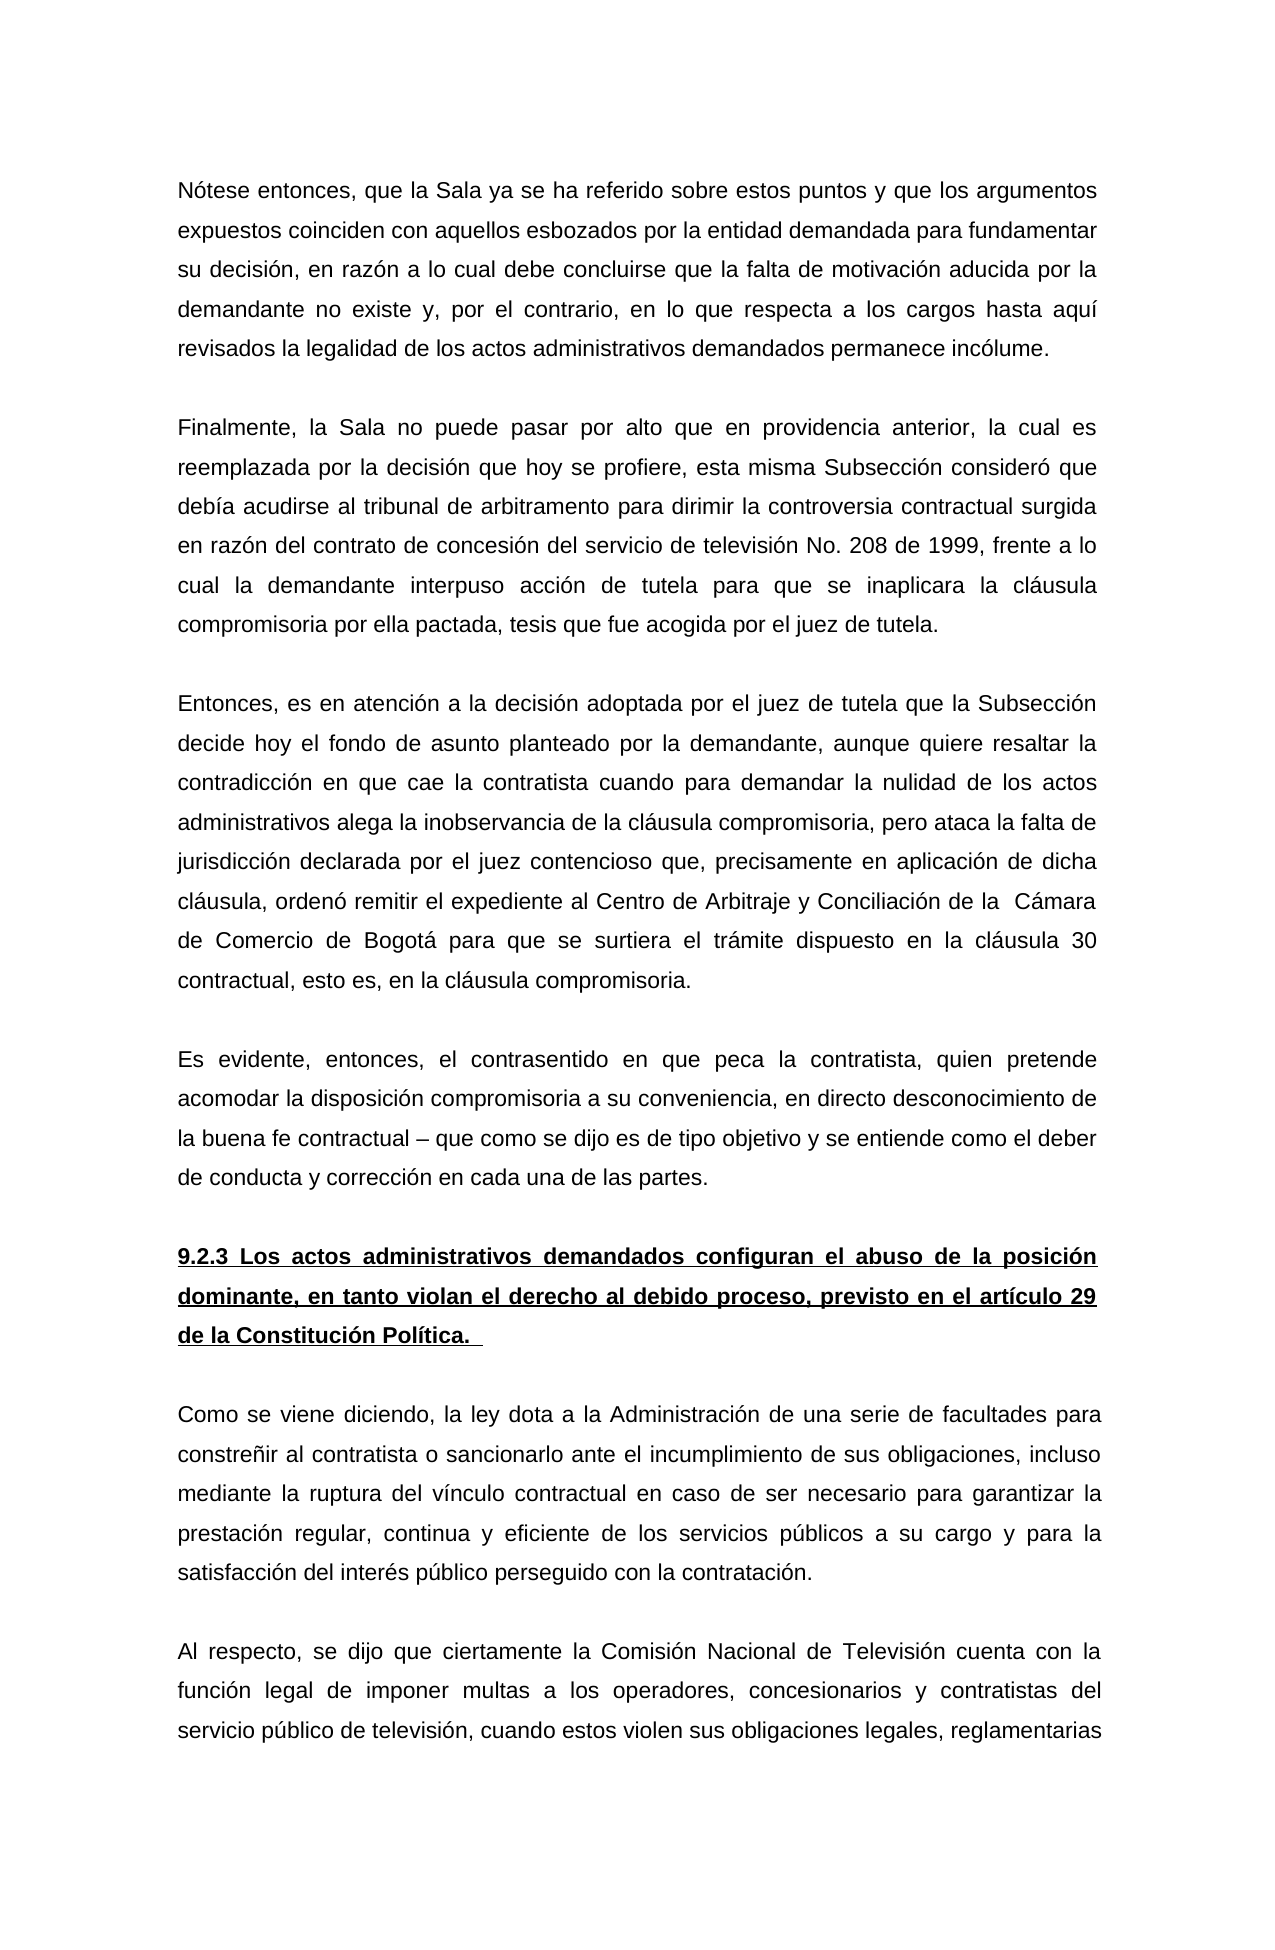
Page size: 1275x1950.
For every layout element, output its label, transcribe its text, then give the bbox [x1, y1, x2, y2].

text Nótese entonces, que la Sala ya se ha referido sobre estos puntos y que los argumentos expuestos coinciden con aquellos esbozados por la entidad demandada para fundamentar su decisión, en razón a lo cual debe concluirse que la falta de motivación aducida por la demandante no existe y, por el contrario, en lo que respecta a los cargos hasta aquí revisados la legalidad de los actos administrativos demandados permanece incólume. [177, 177, 1098, 361]
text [177, 1638, 1102, 1743]
text Es evidente, entonces, el contrasentido en que peca la contratista, quien pretende acomodar la disposición compromisoria a su conveniencia, en directo desconocimiento de la buena fe contractual – que como se dijo es de tipo objetivo y se entiende como el deber de conducta y corrección en cada una de las partes. [177, 1046, 1098, 1191]
text 9.2.3 Los actos administrativos demandados configuran el abuso de la posición dominante, en tanto violan el derecho al debido proceso, previsto en el artículo 29 de la Constitución Política. [177, 1267, 1098, 1348]
text Finalmente, la Sala no puede pasar por alto que en providencia anterior, la cual es reemplazada por la decisión que hoy se profiere, esta misma Subsección consideró que debía acudirse al tribunal de arbitramento para dirimir la controversia contractual surgida en razón del contrato de concesión del servicio de televisión No. 208 de 1999, frente a lo cual la demandante interpuso acción de tutela para que se inaplicara la cláusula compromisoria por ella pactada, tesis que fue acogida por el juez de tutela. [177, 414, 1098, 638]
text Como se viene diciendo, la ley dota a la Administración de una serie de facultades para constreñir al contratista o sancionarlo ante el incumplimiento de sus obligaciones, incluso mediante la ruptura del vínculo contractual en caso de ser necesario para garantizar la prestación regular, continua y eficiente de los servicios públicos a su cargo y para la satisfacción del interés público perseguido con la contratación. [177, 1401, 1102, 1585]
text 9.2.3 Los actos administrativos demandados configuran el abuso de la posición dominante, en tanto violan el derecho al debido proceso, previsto en el artículo 29 de la Constitución Política. [177, 1243, 1098, 1266]
text Entonces, es en atención a la decisión adoptada por el juez de tutela que la Subsección decide hoy el fondo de asunto planteado por la demandante, aunque quiere resaltar la contradicción en que cae la contratista cuando para demandar la nulidad de los actos administrativos alega la inobservancia de la cláusula compromisoria, pero ataca la falta de jurisdicción declarada por el juez contencioso que, precisamente en aplicación de dicha cláusula, ordenó remitir el expediente al Centro de Arbitraje y Conciliación de la Cámara de Comercio de Bogotá para que se surtiera el trámite dispuesto en la cláusula 30 contractual, esto es, en la cláusula compromisoria. [177, 690, 1098, 993]
